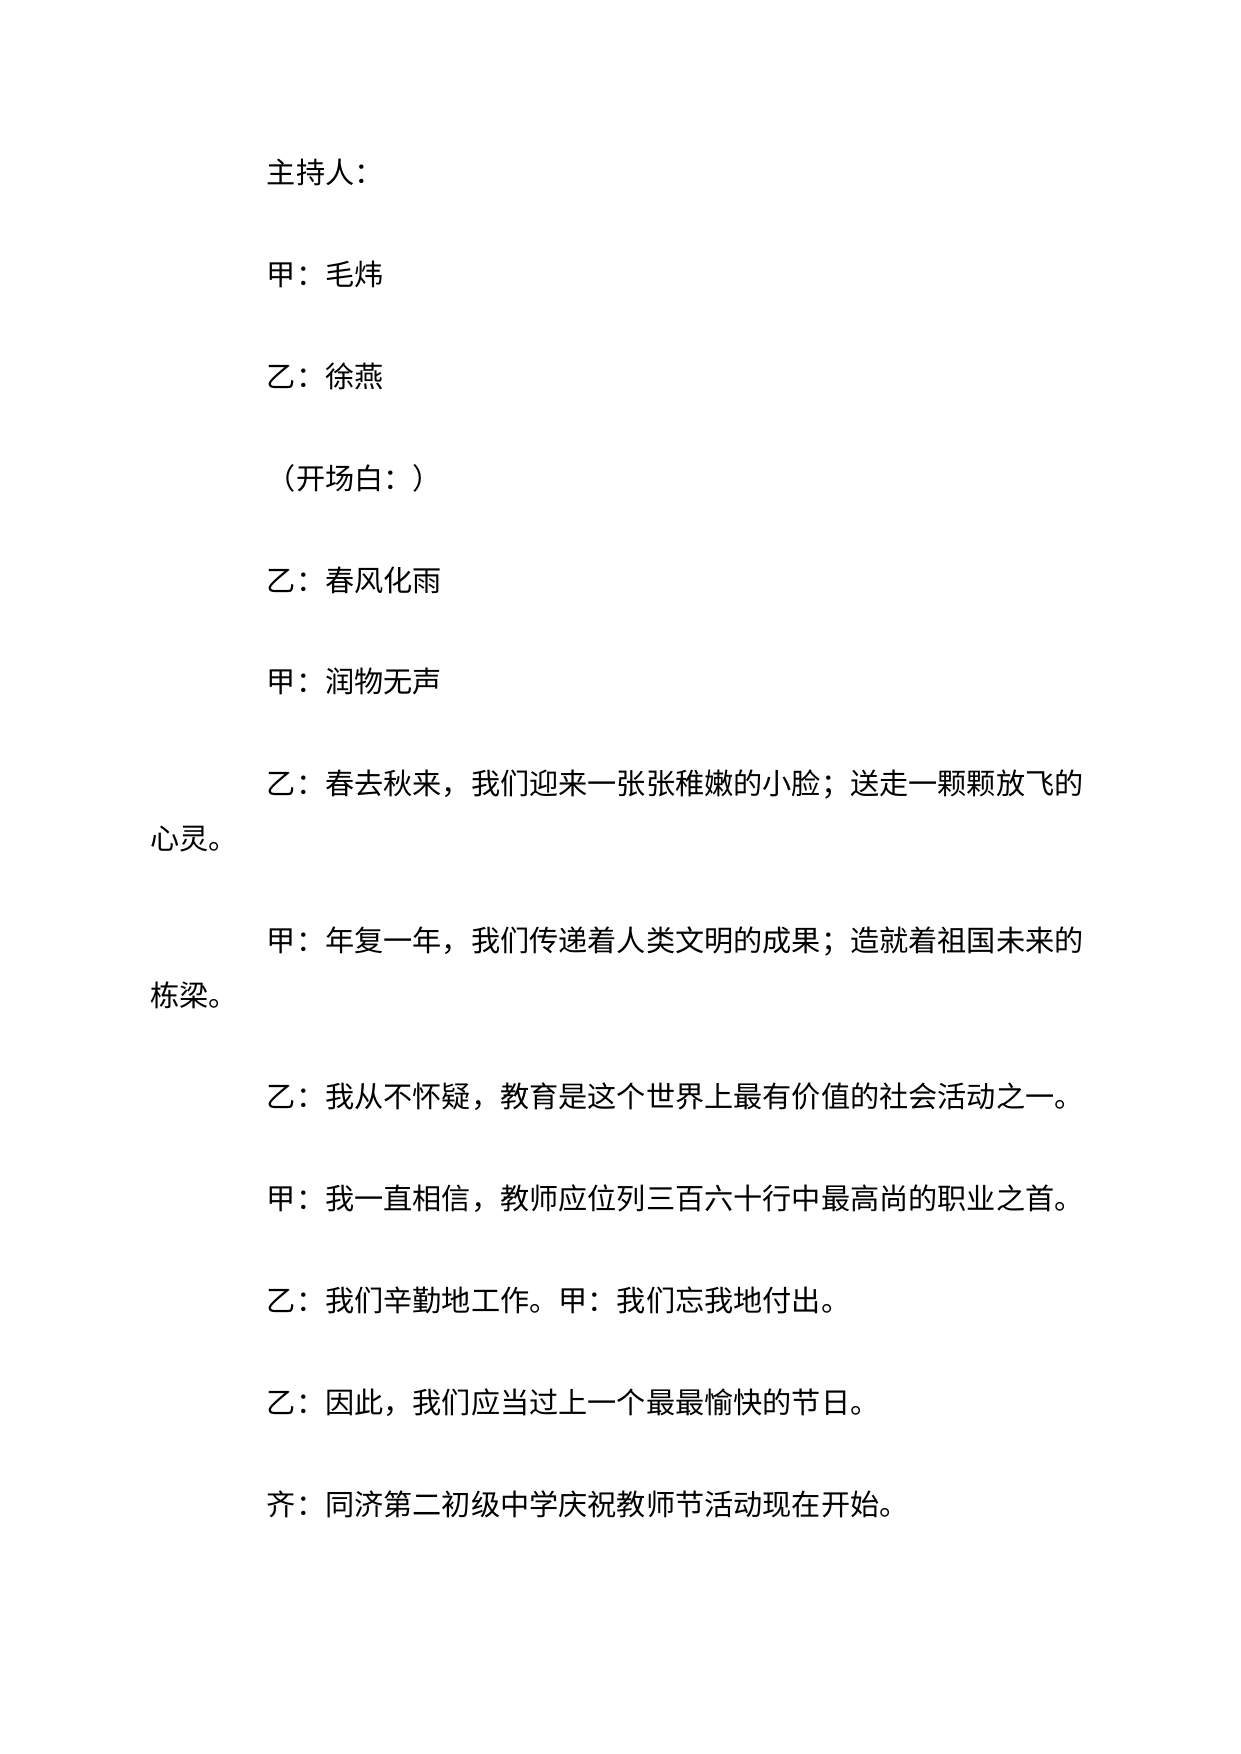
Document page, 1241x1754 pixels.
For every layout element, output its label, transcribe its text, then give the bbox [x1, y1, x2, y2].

text 甲：我一直相信，教师应位列三百六十行中最高尚的职业之首。 [150, 1176, 1090, 1218]
text 乙：春风化雨 [150, 557, 1090, 599]
text 乙：春去秋来，我们迎来一张张稚嫩的小脸；送走一颗颗放飞的心灵。 [150, 761, 1090, 858]
text 甲：年复一年，我们传递着人类文明的成果；造就着祖国未来的栋梁。 [150, 917, 1090, 1014]
text 甲：毛炜 [150, 252, 1090, 294]
text 甲：润物无声 [150, 659, 1090, 701]
text 主持人： [150, 150, 1090, 192]
text （开场白：） [150, 455, 1090, 498]
text 乙：我们辛勤地工作。甲：我们忘我地付出。 [150, 1277, 1090, 1320]
text 乙：因此，我们应当过上一个最最愉快的节日。 [150, 1379, 1090, 1422]
text 乙：我从不怀疑，教育是这个世界上最有价值的社会活动之一。 [150, 1074, 1090, 1116]
text 乙：徐燕 [150, 353, 1090, 396]
text 齐：同济第二初级中学庆祝教师节活动现在开始。 [150, 1481, 1090, 1523]
